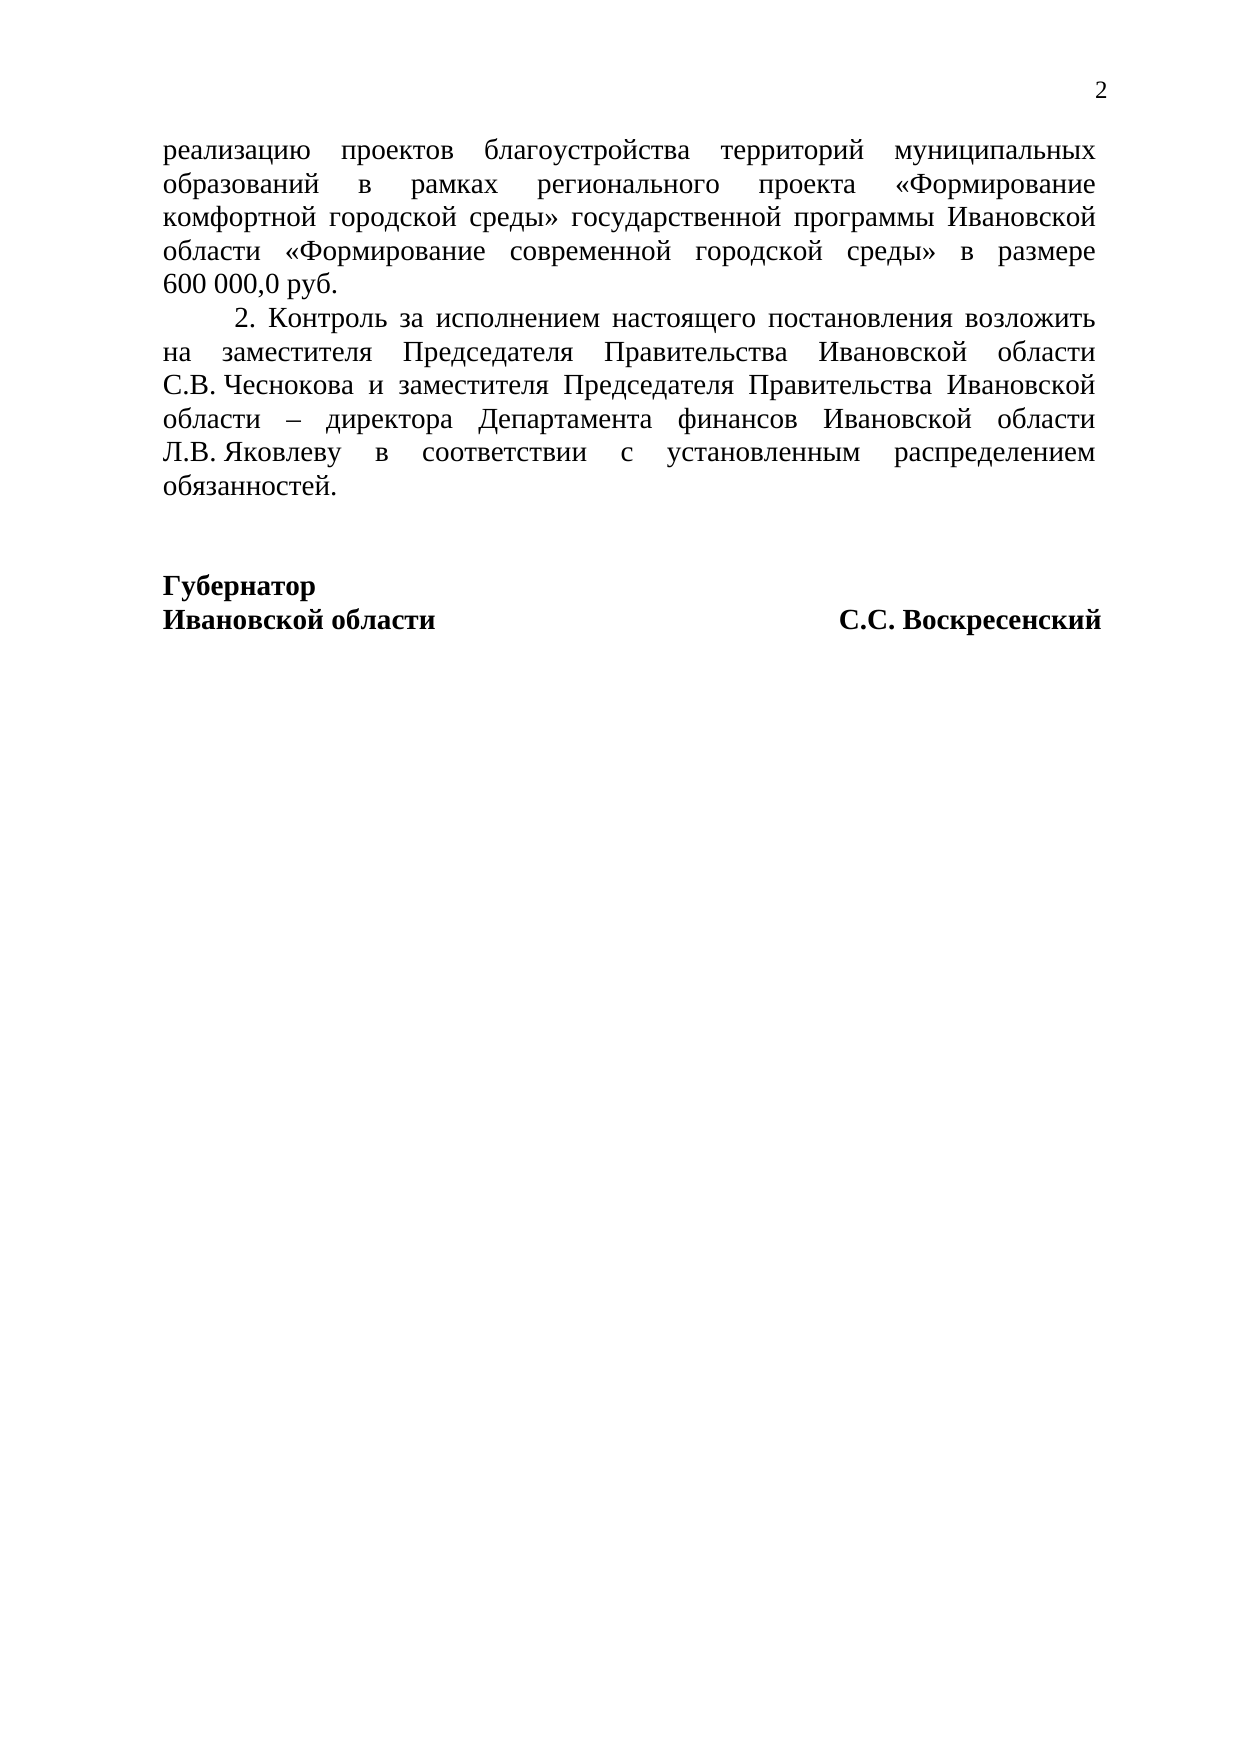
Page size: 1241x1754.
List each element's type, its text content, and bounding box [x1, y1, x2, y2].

table_header Губернатор Ивановской области [151, 569, 629, 636]
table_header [151, 133, 1108, 501]
table_header С.С. Воскресенский [630, 569, 1113, 636]
